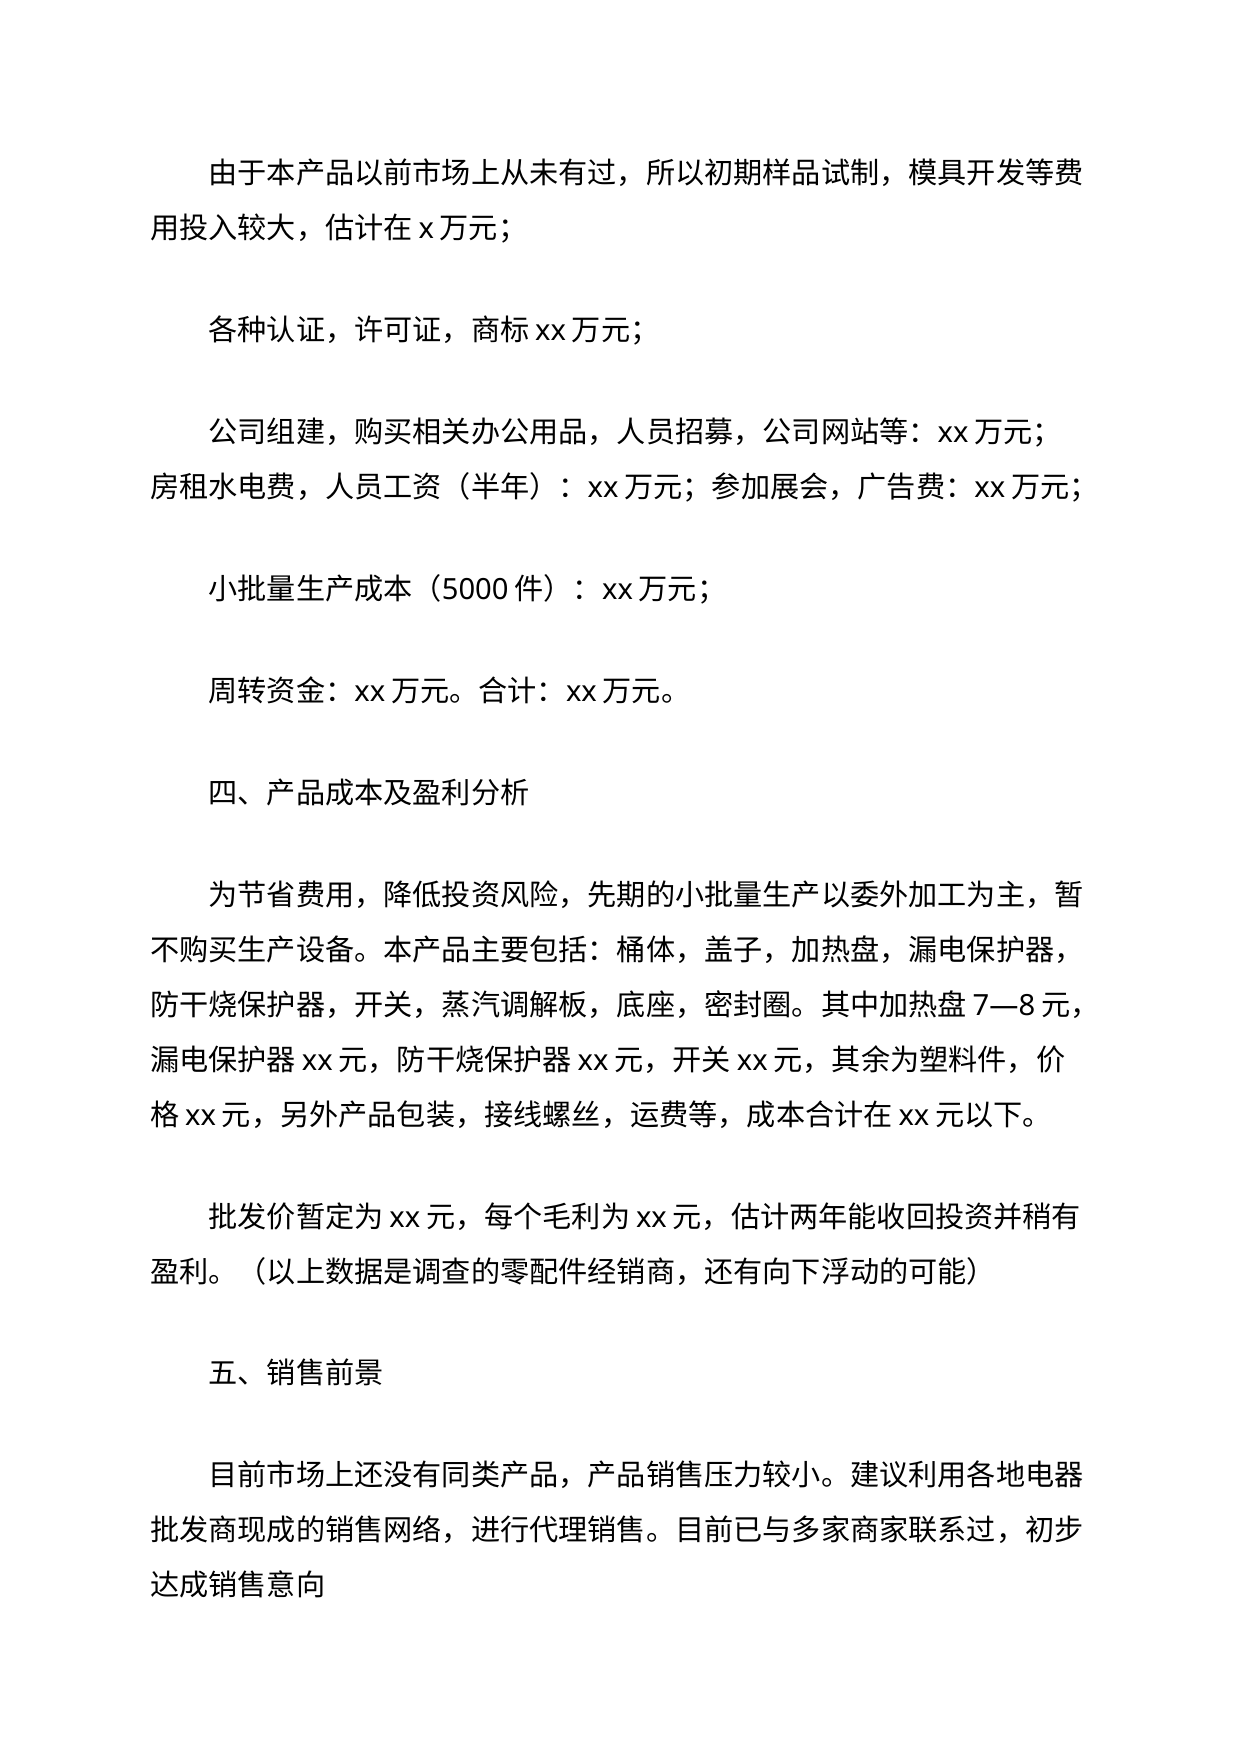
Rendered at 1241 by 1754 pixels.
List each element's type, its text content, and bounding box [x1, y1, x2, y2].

text 小批量生产成本（5000件）：xx万元； [150, 566, 1090, 608]
text 由于本产品以前市场上从未有过，所以初期样品试制，模具开发等费用投入较大，估计在x万元； [150, 150, 1090, 247]
text 目前市场上还没有同类产品，产品销售压力较小。建议利用各地电器批发商现成的销售网络，进行代理销售。目前已与多家商家联系过，初步达成销售意向 [150, 1452, 1090, 1604]
text 各种认证，许可证，商标xx万元； [150, 307, 1090, 349]
text 批发价暂定为xx元，每个毛利为xx元，估计两年能收回投资并稍有盈利。（以上数据是调查的零配件经销商，还有向下浮动的可能） [150, 1193, 1090, 1291]
text 五、销售前景 [150, 1350, 1090, 1392]
text 周转资金：xx万元。合计：xx万元。 [150, 668, 1090, 710]
text 公司组建，购买相关办公用品，人员招募，公司网站等：xx万元；房租水电费，人员工资（半年）：xx万元；参加展会，广告费：xx万元； [150, 409, 1090, 506]
text 为节省费用，降低投资风险，先期的小批量生产以委外加工为主，暂不购买生产设备。本产品主要包括：桶体，盖子，加热盘，漏电保护器，防干烧保护器，开关，蒸汽调解板，底座，密封圈。其中加热盘7—8元，漏电保护器xx元，防干烧保护器xx元，开关xx元，其余为塑料件，价格xx元，另外产品包装，接线螺丝，运费等，成本合计在xx元以下。 [150, 872, 1090, 1134]
text 四、产品成本及盈利分析 [150, 770, 1090, 812]
